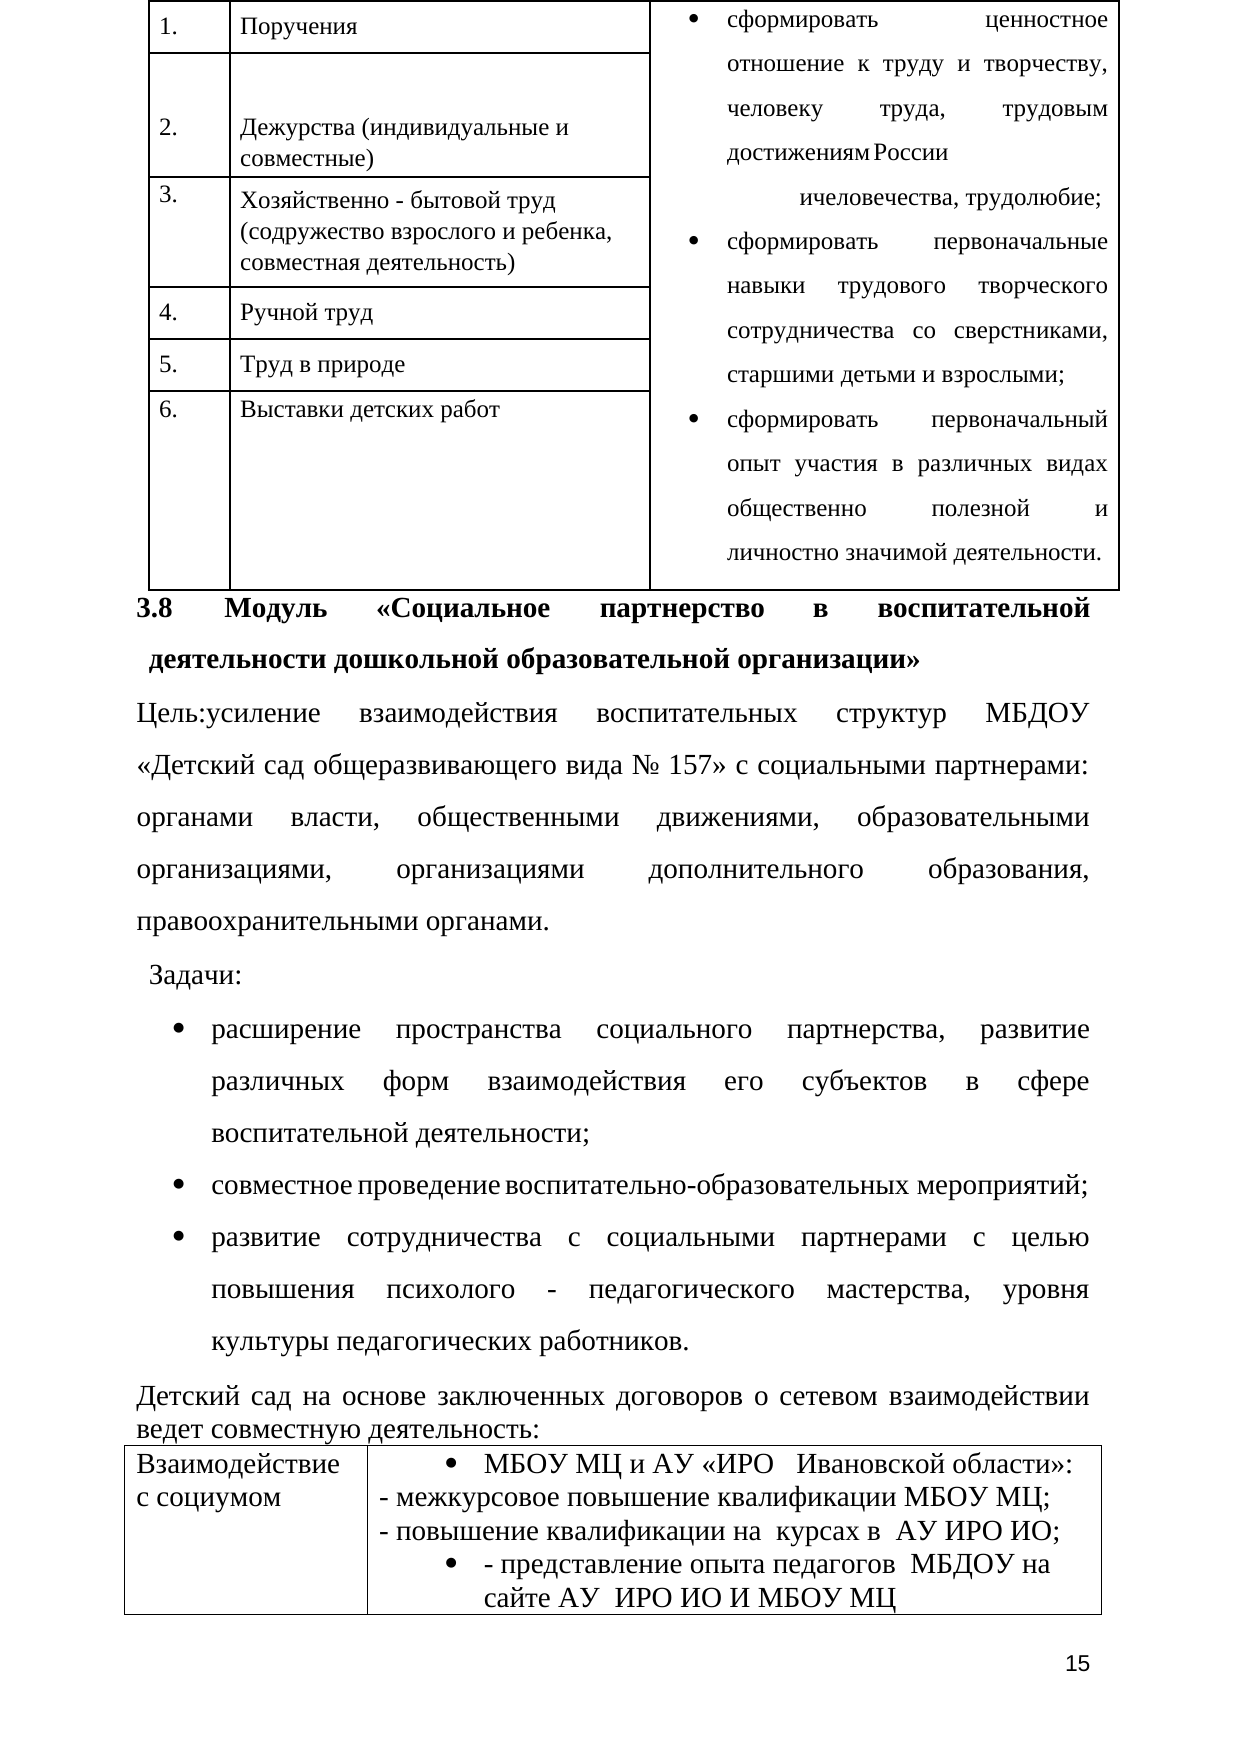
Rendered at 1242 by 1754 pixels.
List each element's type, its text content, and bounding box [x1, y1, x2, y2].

text Цель:усиление взаимодействия воспитательных структур МБДОУ «Детский сад общеразвивающего вида № 157» с социальными партнерами: органами власти, общественными движениями, образовательными организациями, организациями дополнительного образования, правоохранительными органами. [136, 695, 1090, 937]
text Задачи: [148, 957, 1090, 991]
table_cell Выставки детских работ [231, 392, 649, 588]
list совместное проведение воспитательно-образовательных мероприятий; [173, 1167, 1090, 1201]
text Детский сад на основе заключенных договоров о сетевом взаимодействии ведет совместную деятельность: [136, 1378, 1090, 1445]
table_cell 1. [150, 2, 229, 52]
list развитие сотрудничества с социальными партнерами с целью повышения психолого - педагогического мастерства, уровня культуры педагогических работников. [173, 1219, 1090, 1357]
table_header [368, 1446, 1101, 1614]
list расширение пространства социального партнерства, развитие различных форм взаимодействия его субъектов в сфере воспитательной деятельности; [173, 1011, 1090, 1149]
table_cell Поручения [231, 2, 649, 52]
table_cell 3. [150, 178, 229, 286]
table_cell Ручной труд [231, 288, 649, 338]
table_cell сформировать ценностное отношение к труду и творчеству, человеку труда, трудовым достижениям России ичеловечества, трудолюбие; сформировать первоначальные навыки трудового творческого сотрудничества со сверстниками, старшими детьми и взрослыми; сформировать первоначальный опыт участия в различных видах общественно полезной и личностно значимой деятельности. [651, 2, 1118, 588]
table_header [125, 1446, 367, 1614]
subtitle деятельности дошкольной образовательной организации» [148, 641, 1090, 675]
table_cell Хозяйственно - бытовой труд (содружество взрослого и ребенка, совместная деятельность) [231, 178, 649, 286]
table_cell Дежурства (индивидуальные и совместные) [231, 110, 649, 176]
table_cell Труд в природе [231, 340, 649, 390]
text 3.8 Модуль «Социальное партнерство в воспитательной [136, 591, 1090, 624]
table_cell 2. [150, 110, 229, 176]
table_cell [150, 54, 229, 110]
table_cell 4. [150, 288, 229, 338]
table_cell 6. [150, 392, 229, 588]
table_cell [231, 54, 649, 110]
table_cell 5. [150, 340, 229, 390]
